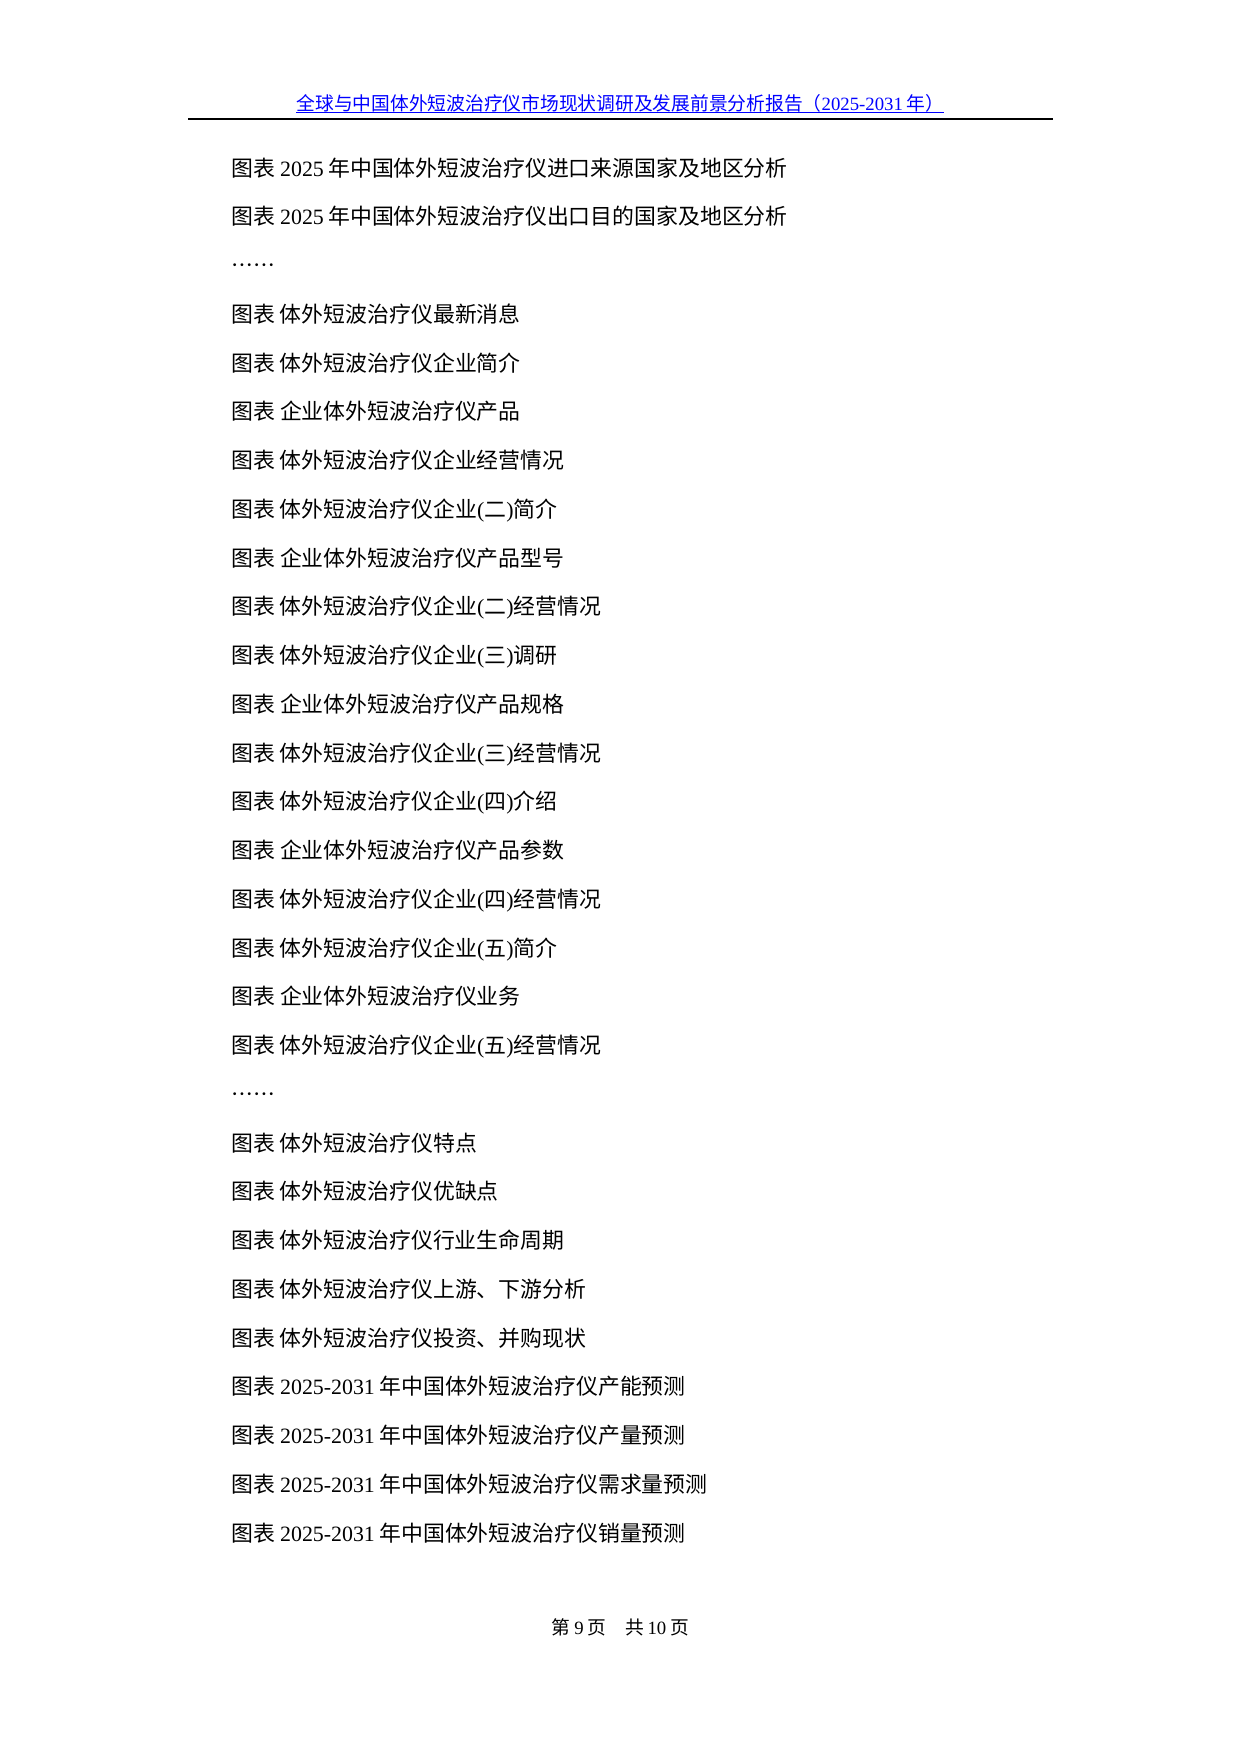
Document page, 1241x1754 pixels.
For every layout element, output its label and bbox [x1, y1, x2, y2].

text [187, 150, 1053, 1548]
